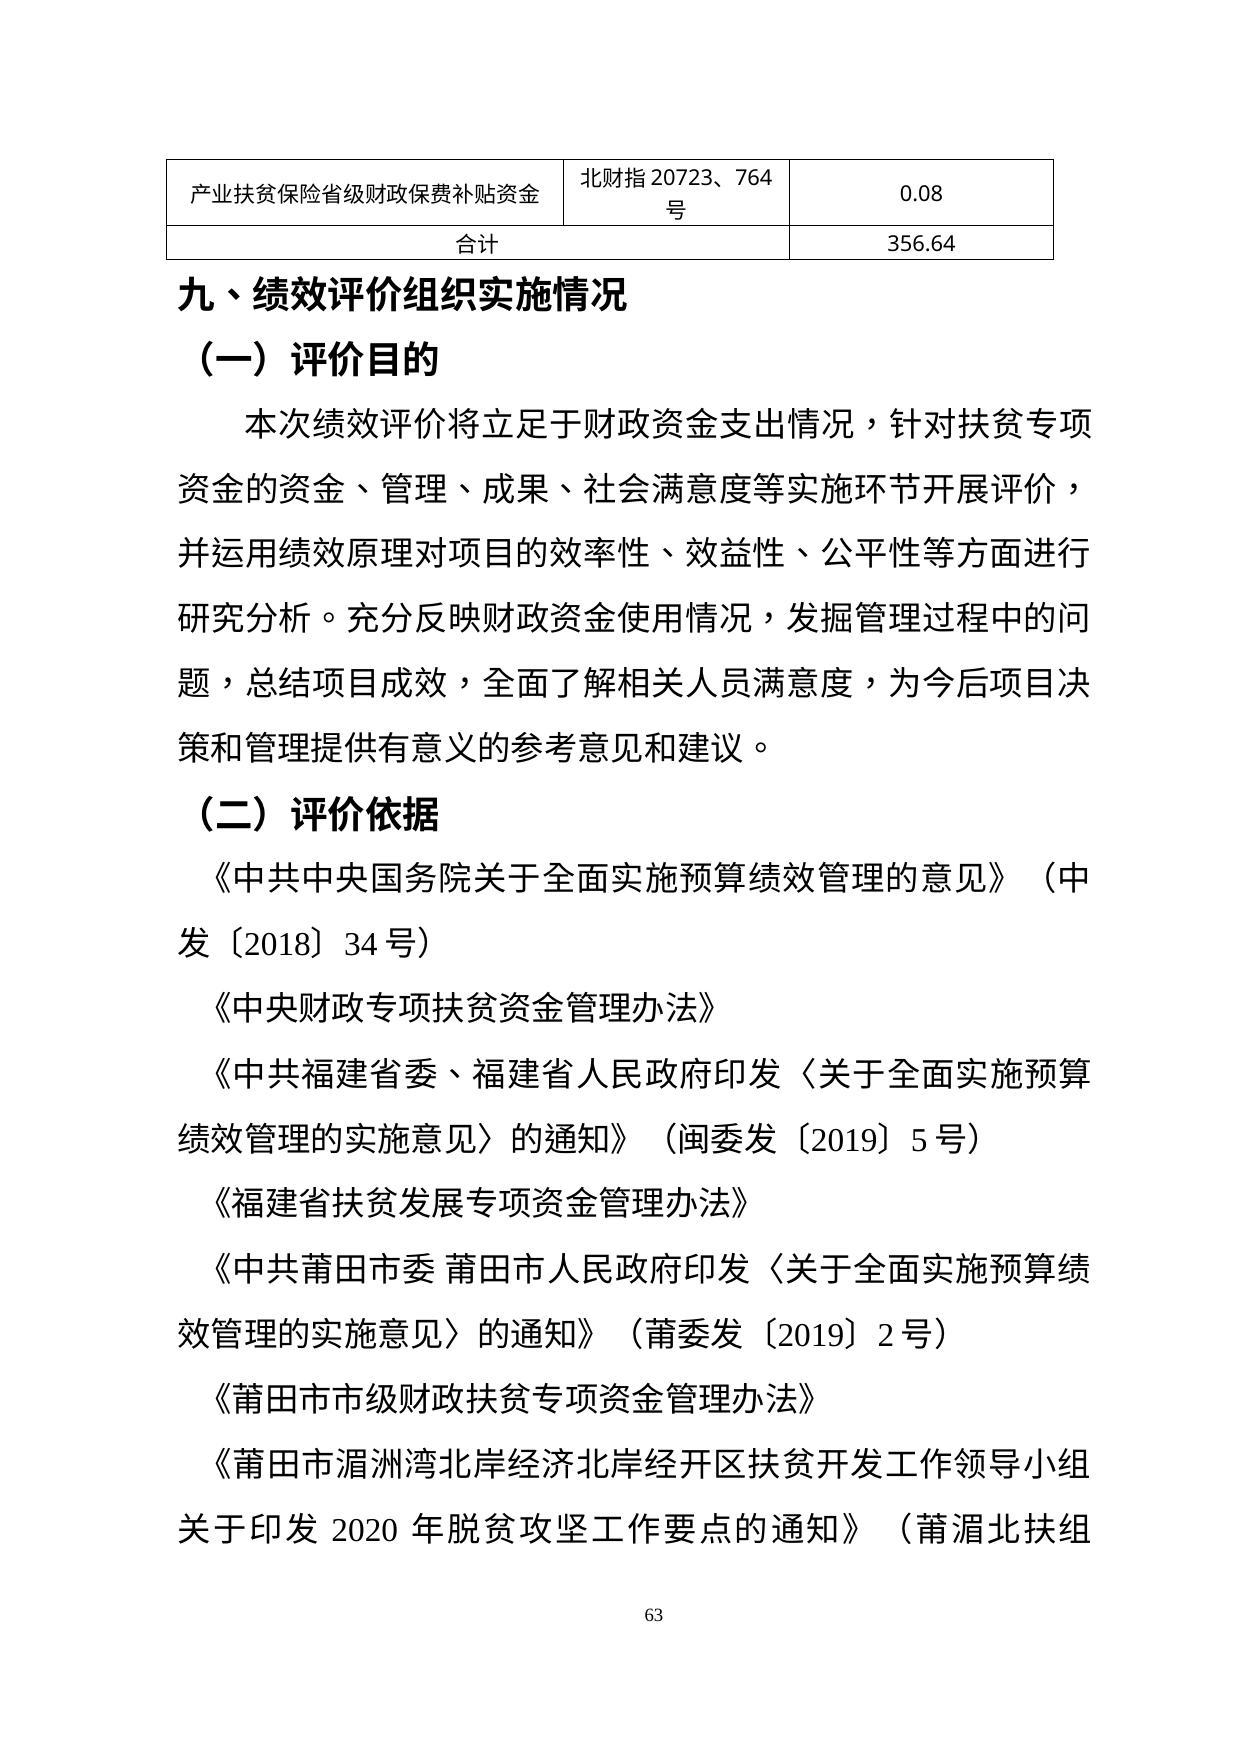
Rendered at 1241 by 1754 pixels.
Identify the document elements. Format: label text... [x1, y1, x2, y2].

text 《中央财政专项扶贫资金管理办法》 [177, 975, 1092, 1040]
text 《福建省扶贫发展专项资金管理办法》 [177, 1170, 1092, 1235]
subtitle 评价目的 [177, 325, 1092, 390]
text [177, 1430, 1092, 1560]
table_cell 0.08 [790, 160, 1053, 225]
text 《莆田市市级财政扶贫专项资金管理办法》 [177, 1365, 1092, 1430]
table_cell 北财指20723、764号 [564, 160, 789, 225]
text 本次绩效评价将立足于财政资金支出情况，针对扶贫专项资金的资金、管理、成果、社会满意度等实施环节开展评价，并运用绩效原理对项目的效率性、效益性、公平性等方面进行研究分析。充分反映财政资金使用情况，发掘管理过程中的问题，总结项目成效，全面了解相关人员满意度，为今后项目决策和管理提供有意义的参考意见和建议。 [177, 390, 1092, 780]
table_cell 356.64 [790, 226, 1053, 259]
subtitle 绩效评价组织实施情况 [177, 260, 1092, 325]
text 《中共莆田市委 莆田市人民政府印发〈关于全面实施预算绩效管理的实施意见〉的通知》（莆委发〔2019〕2号） [177, 1235, 1092, 1365]
text 《中共福建省委、福建省人民政府印发〈关于全面实施预算绩效管理的实施意见〉的通知》（闽委发〔2019〕5号） [177, 1040, 1092, 1170]
table_cell 产业扶贫保险省级财政保费补贴资金 [167, 160, 563, 225]
subtitle 评价依据 [177, 780, 1092, 845]
table_cell 合计 [167, 226, 789, 259]
text 《中共中央国务院关于全面实施预算绩效管理的意见》（中发〔2018〕34号） [177, 845, 1092, 975]
